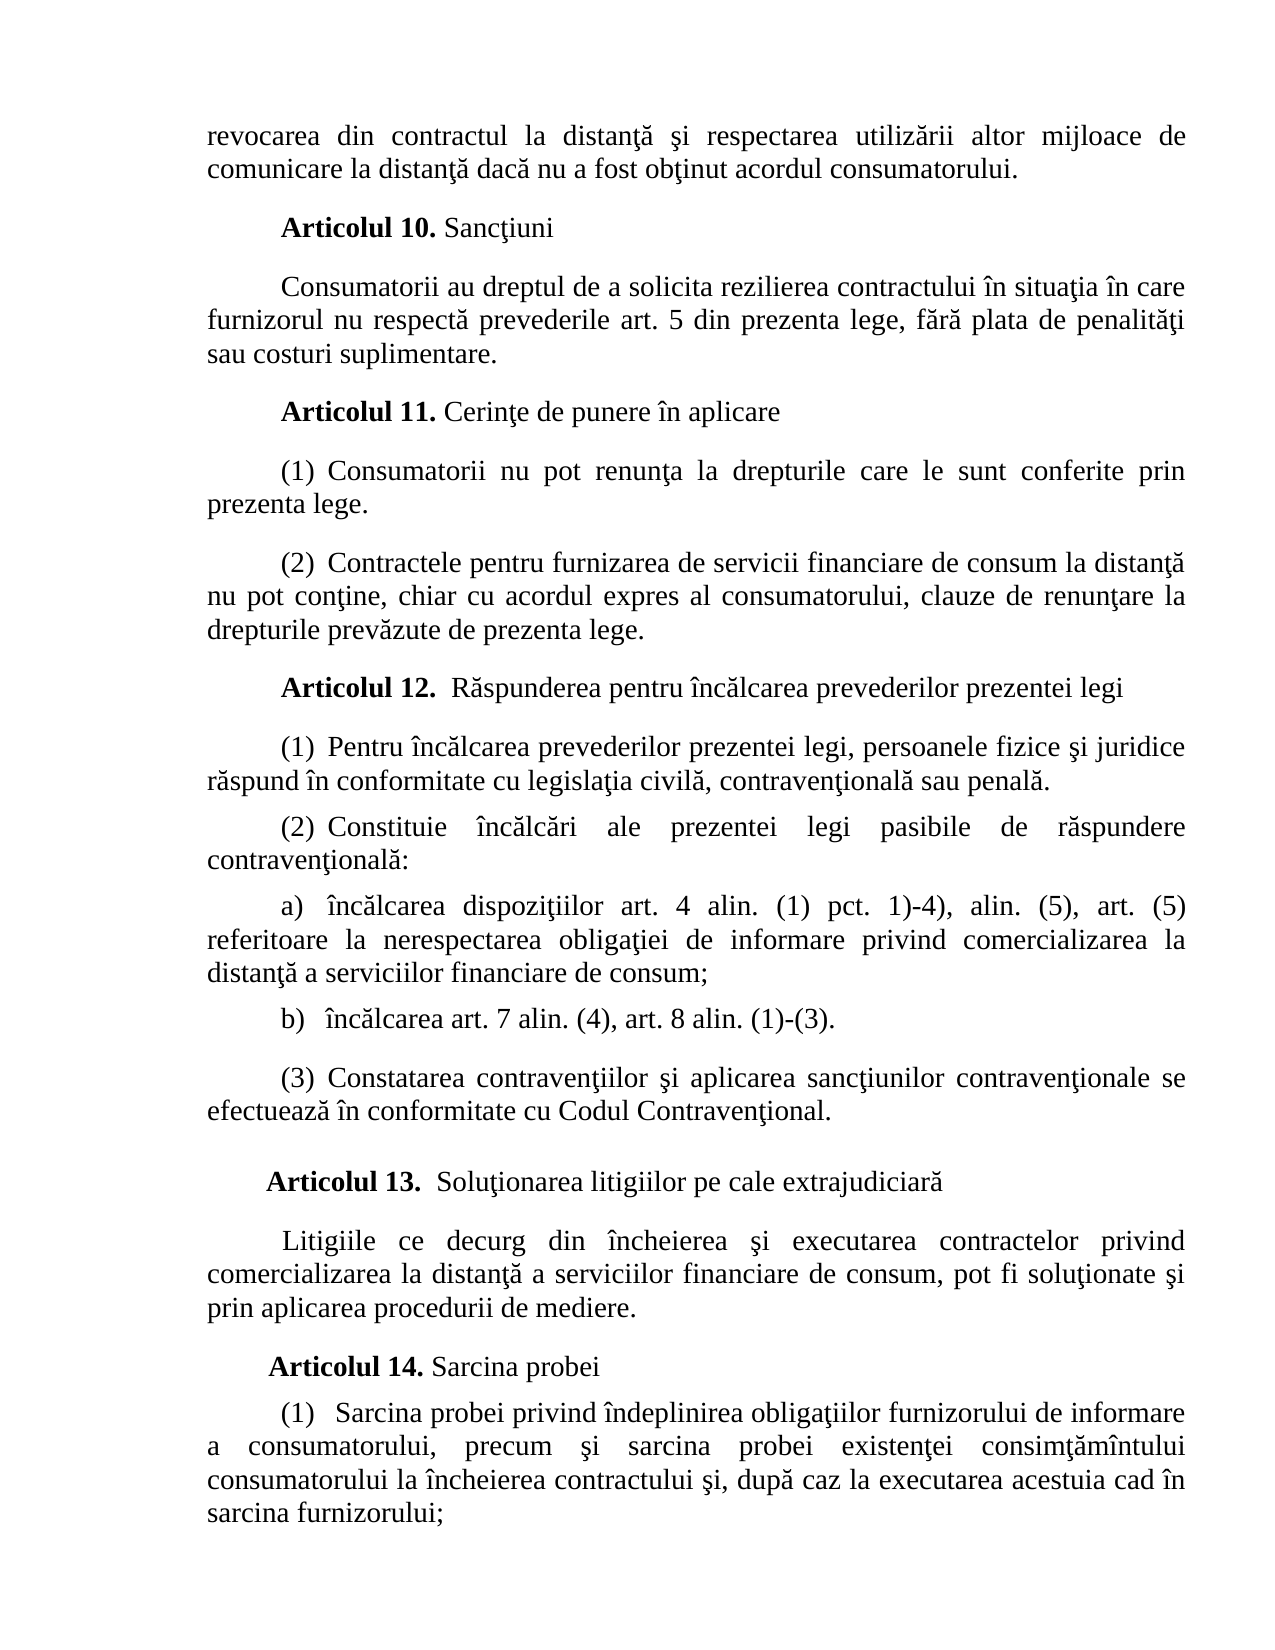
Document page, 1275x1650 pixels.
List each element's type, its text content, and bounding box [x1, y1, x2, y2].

text Articolul 14. Sarcina probei [268, 1349, 1186, 1382]
text Articolul 13. Soluţionarea litigiilor pe cale extrajudiciară [207, 1164, 1186, 1198]
list Consumatorii nu pot renunţa la drepturile care le sunt conferite prin prezenta lege. [207, 453, 1186, 520]
text Articolul 11. Cerinţe de punere în aplicare [207, 394, 1186, 428]
text Articolul 12. Răspunderea pentru încălcarea prevederilor prezentei legi [207, 671, 1186, 704]
text Articolul 10. Sancţiuni [281, 210, 1186, 244]
list Сonstatarea contravenţiilor şi aplicarea sancţiunilor contravenţionale se efectuează în conformitate cu Codul Contravenţional. [207, 1060, 1186, 1127]
list Contractele pentru furnizarea de servicii financiare de consum la distanţă nu pot conţine, chiar cu acordul expres al consumatorului, clauze de renunţare la drepturile prevăzute de prezenta lege. [207, 545, 1186, 646]
list Sarcina probei privind îndeplinirea obligaţiilor furnizorului de informare a consumatorului, precum şi sarcina probei existenţei consimţămîntului consumatorului la încheierea contractului şi, după caz la executarea acestuia cad în sarcina furnizorului; [207, 1395, 1186, 1529]
list Pentru încălcarea prevederilor prezentei legi, persoanele fizice şi juridice răspund în conformitate cu legislaţia civilă, contravenţională sau penală. [207, 729, 1186, 796]
list încălcarea dispoziţiilor art. 4 alin. (1) pct. 1)-4), alin. (5), art. (5) referitoare la nerespectarea obligaţiei de informare privind comercializarea la distanţă a serviciilor financiare de consum; [207, 888, 1186, 989]
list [207, 118, 1186, 185]
list Constituie încălcări ale prezentei legi pasibile de răspundere contravenţională: [207, 809, 1186, 876]
text Litigiile ce decurg din încheierea şi executarea contractelor privind comercializarea la distanţă a serviciilor financiare de consum, pot fi soluţionate şi prin aplicarea procedurii de mediere. [207, 1223, 1186, 1324]
text Consumatorii au dreptul de a solicita rezilierea contractului în situaţia în care furnizorul nu respectă prevederile art. 5 din prezenta lege, fără plata de penalităţi sau costuri suplimentare. [207, 269, 1186, 369]
list încălcarea art. 7 alin. (4), art. 8 alin. (1)-(3). [281, 1001, 1186, 1035]
